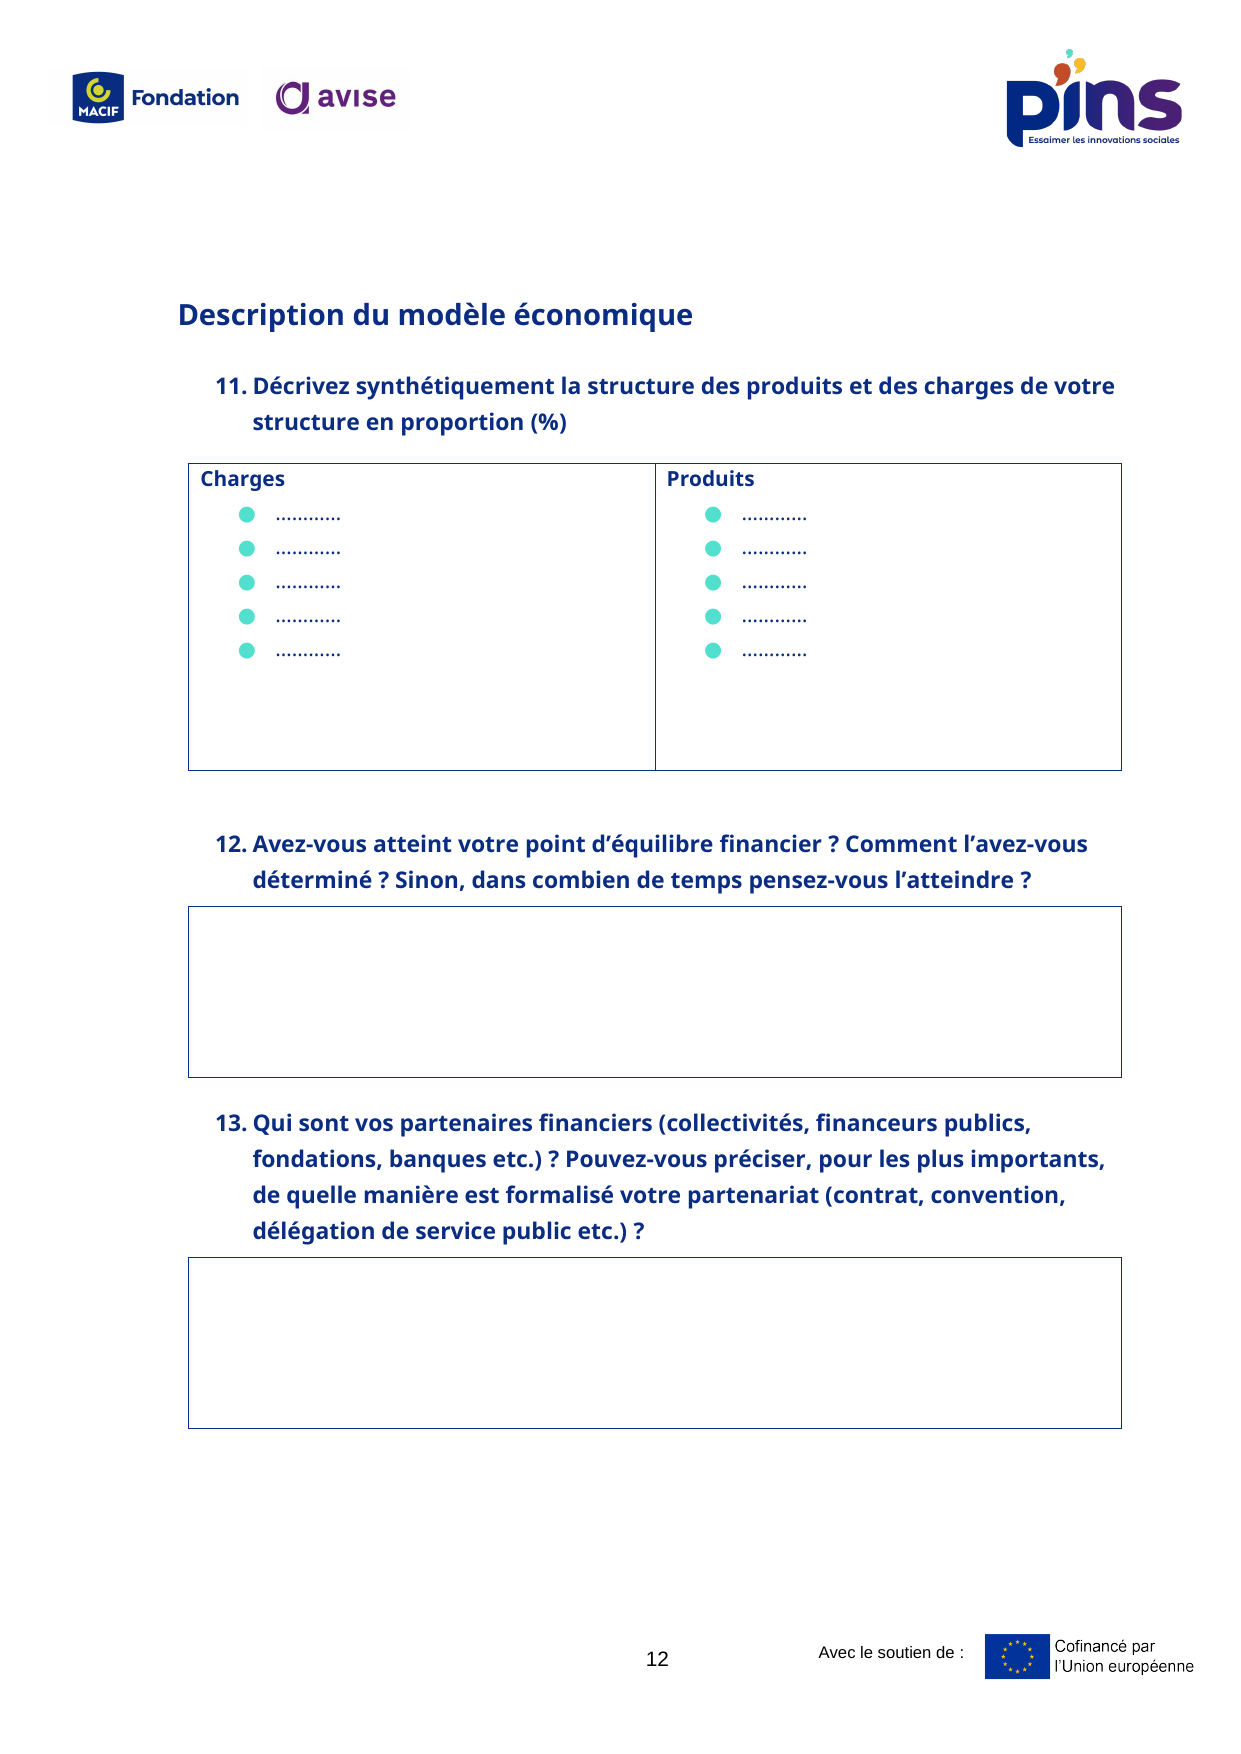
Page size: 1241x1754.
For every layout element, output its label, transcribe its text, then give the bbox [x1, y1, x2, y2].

picture [980, 1632, 1209, 1682]
picture [47, 69, 248, 126]
picture [260, 66, 410, 130]
picture [1006, 49, 1182, 147]
subtitle Décrivez synthétiquement la structure des produits et des charges de votre structure en proportion (%) [215, 370, 1137, 437]
table_header [189, 907, 1121, 1077]
subtitle Qui sont vos partenaires financiers (collectivités, financeurs publics, fondations, banques etc.) ? Pouvez-vous préciser, pour les plus importants, de quelle manière est formalisé votre partenariat (contrat, convention, délégation de service public etc.) ? [215, 1107, 1137, 1246]
table_header Charges ………… ………… ………… ………… ………… [189, 464, 655, 769]
subtitle Avez-vous atteint votre point d’équilibre financier ? Comment l’avez-vous déterminé ? Sinon, dans combien de temps pensez-vous l’atteindre ? [215, 828, 1137, 895]
table_header Produits ………… ………… ………… ………… ………… [656, 464, 1121, 769]
text Description du modèle économique [177, 294, 1137, 333]
table_header [189, 1258, 1121, 1428]
